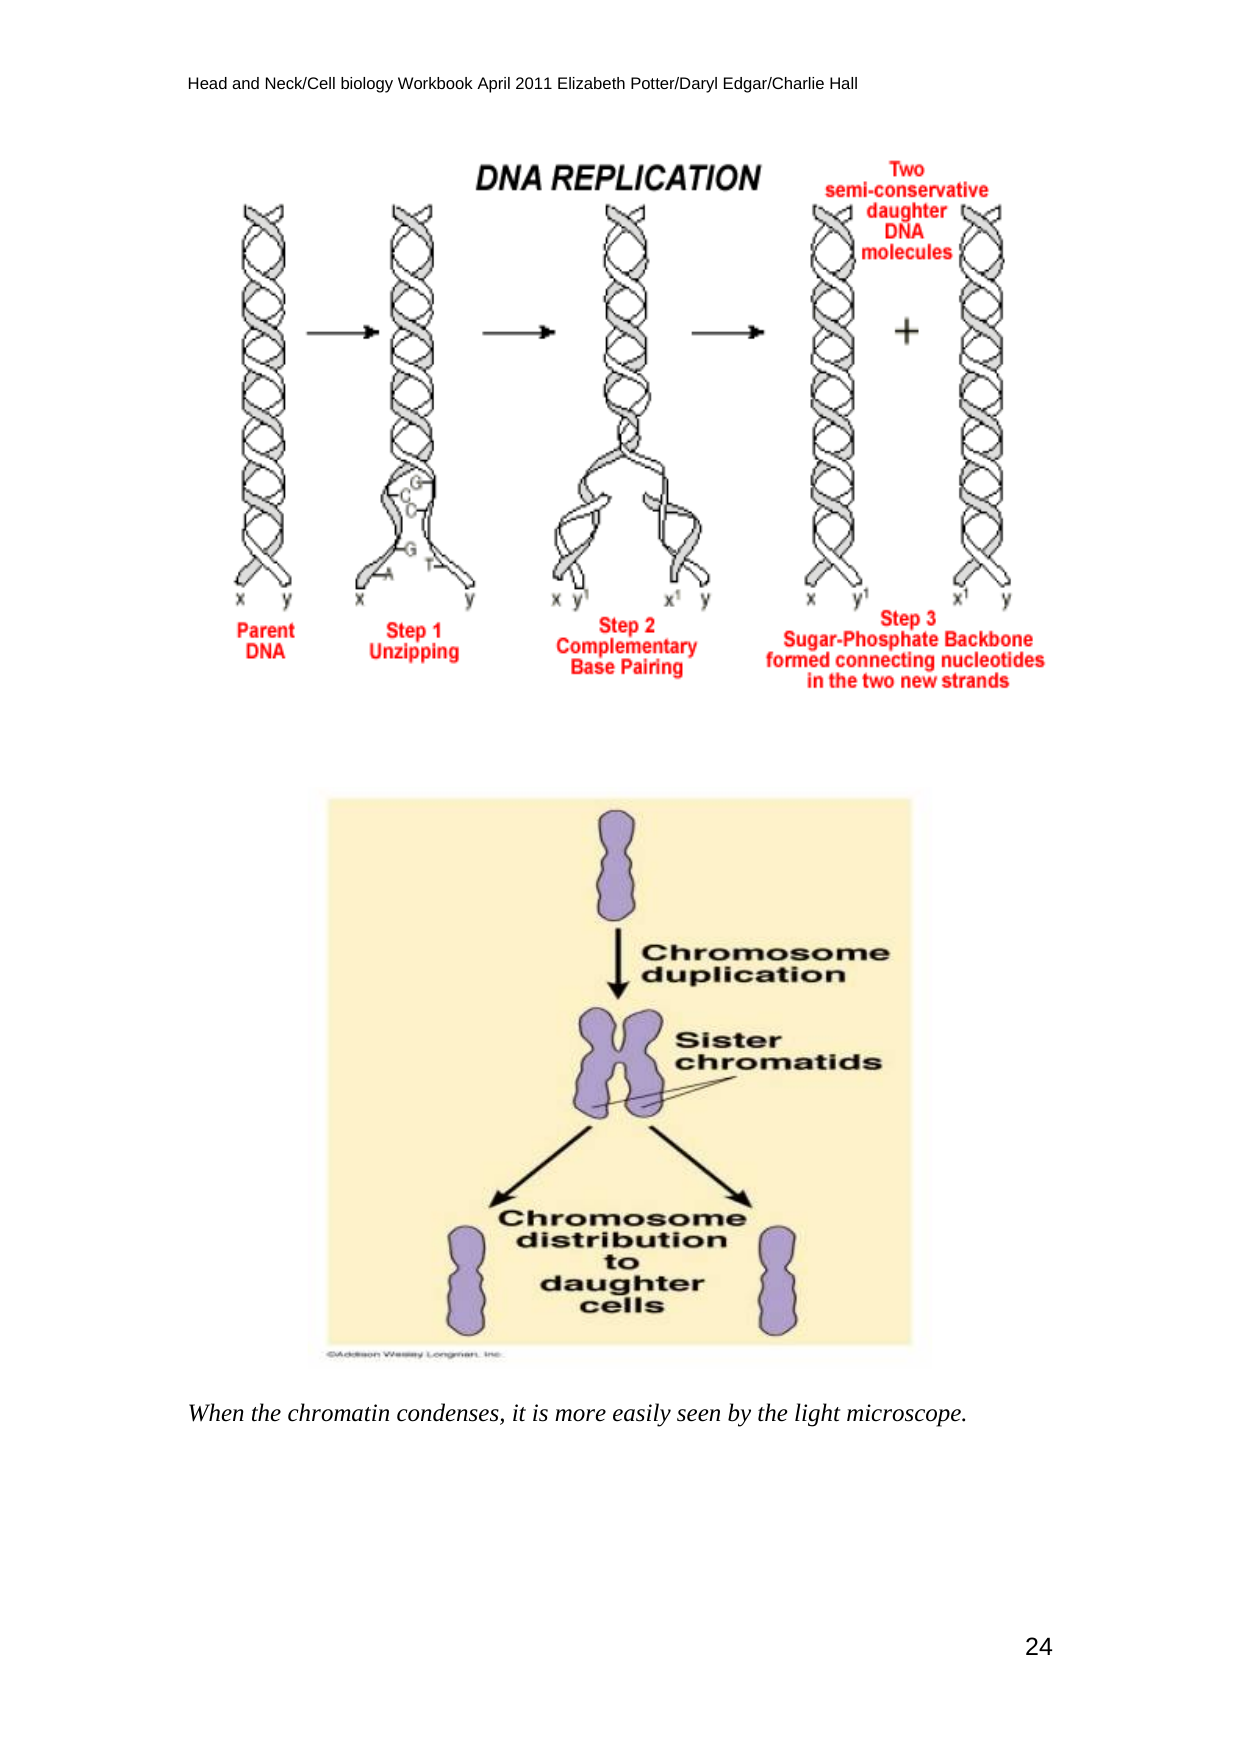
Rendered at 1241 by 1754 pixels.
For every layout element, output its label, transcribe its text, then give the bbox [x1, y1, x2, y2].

picture [307, 787, 933, 1369]
picture [187, 150, 1047, 702]
text When the chromatin condenses, it is more easily seen by the light microscope. [187, 1398, 1053, 1427]
